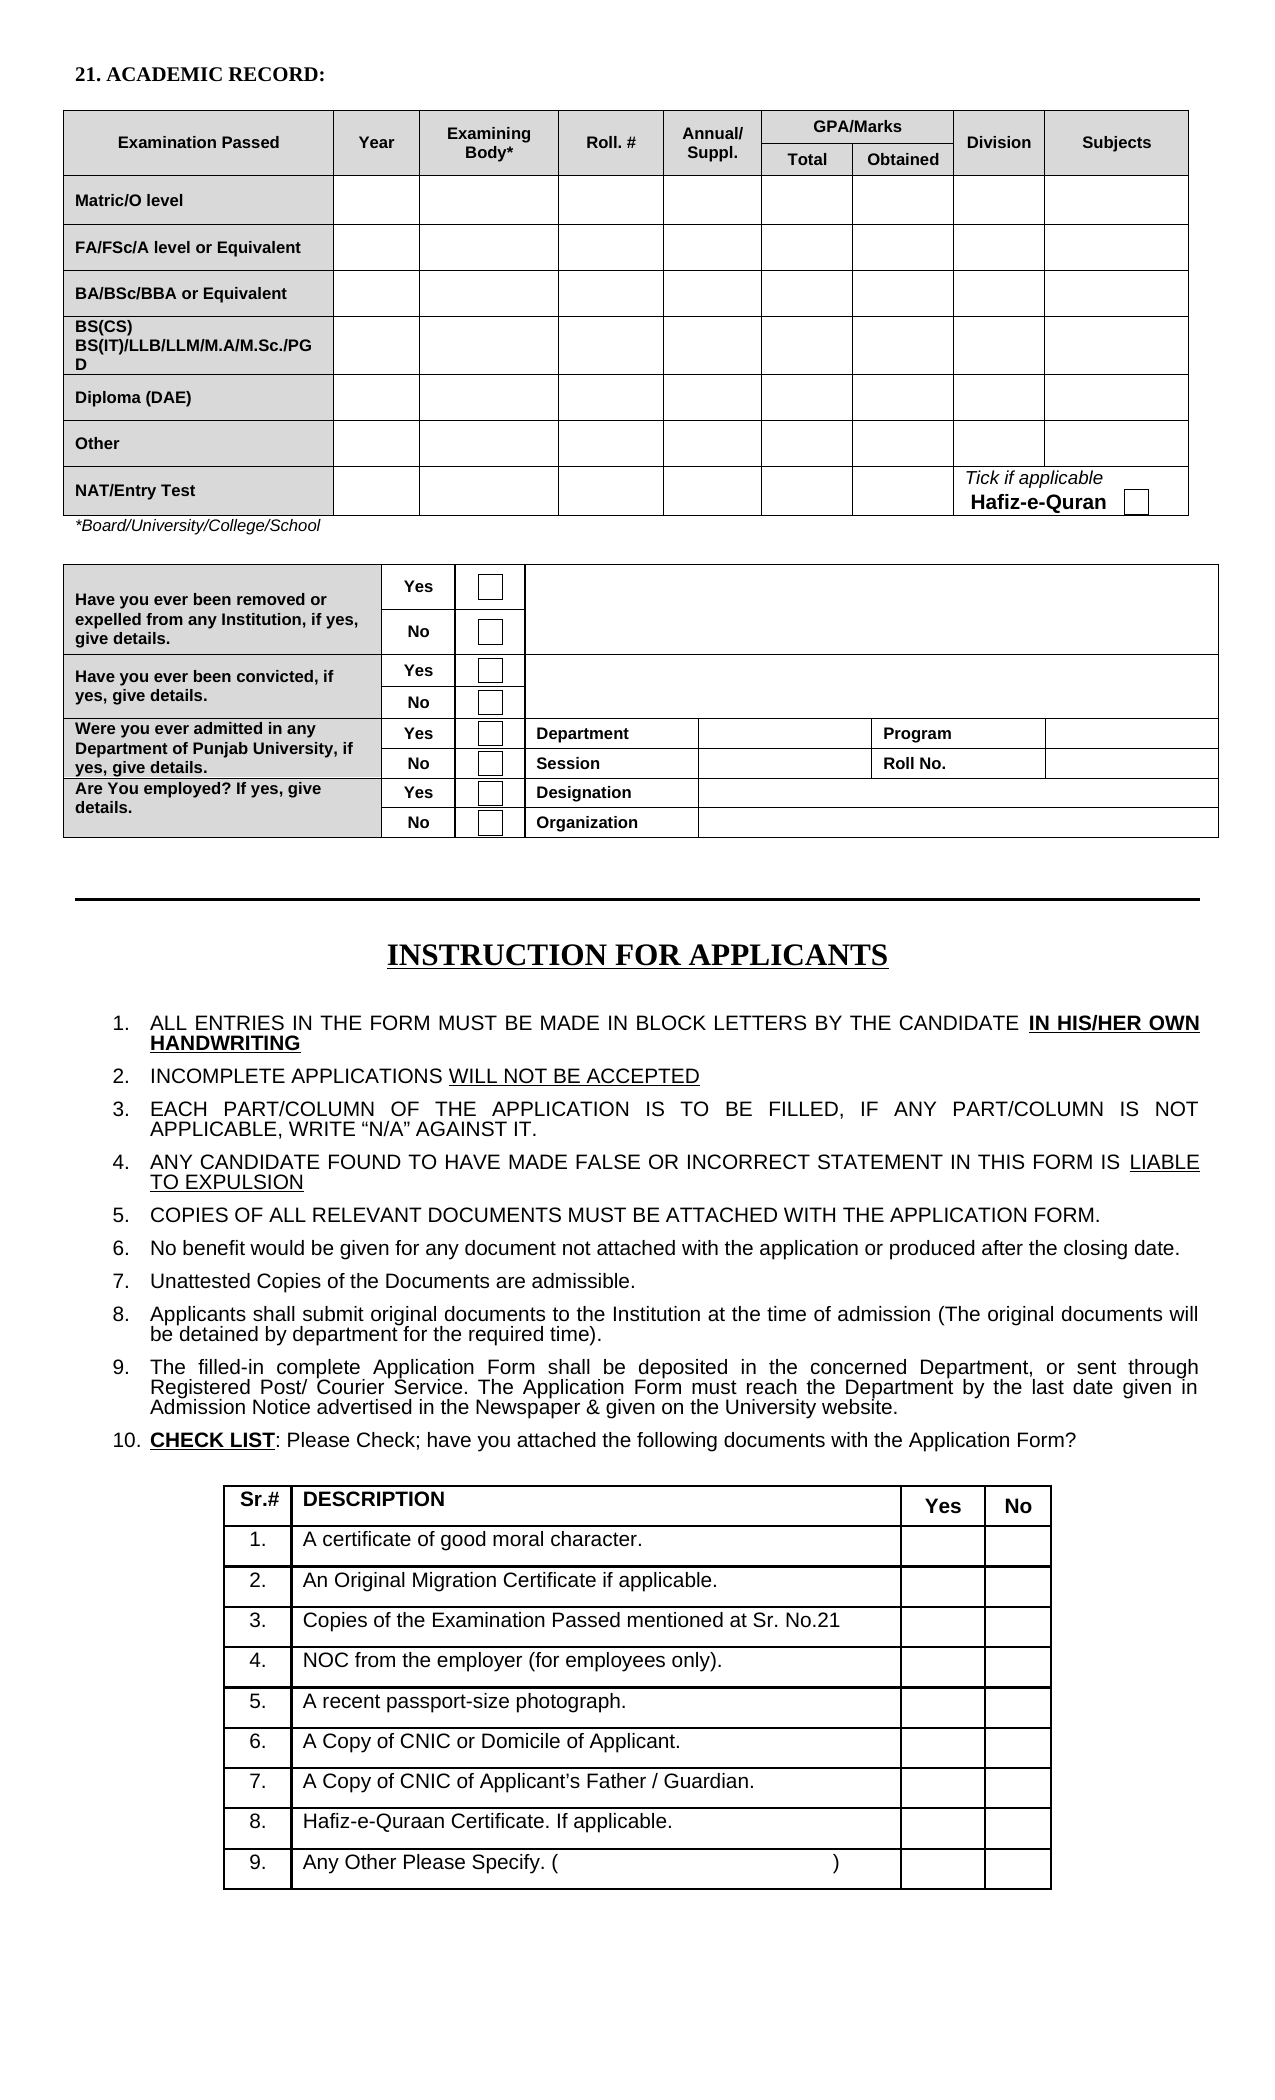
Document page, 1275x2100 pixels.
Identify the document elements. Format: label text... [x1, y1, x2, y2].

table_cell [986, 1608, 1050, 1646]
table_cell [699, 719, 871, 748]
table_header [526, 565, 1218, 654]
table_cell [902, 1729, 984, 1767]
table_cell [954, 271, 1044, 316]
table_cell [762, 375, 852, 420]
table_cell NAT/Entry Test [64, 467, 333, 515]
table_cell 7. [225, 1769, 290, 1807]
table_cell [853, 271, 953, 316]
table_cell A certificate of good moral character. [293, 1527, 900, 1565]
table_cell [1045, 176, 1188, 224]
table_cell [699, 808, 1218, 837]
table_cell [664, 467, 761, 515]
table_cell [762, 225, 852, 270]
table_cell [954, 375, 1044, 420]
table_header Division [954, 111, 1044, 175]
list COPIES OF ALL RELEVANT DOCUMENTS MUST BE ATTACHED WITH THE APPLICATION FORM. [112, 1206, 1200, 1227]
table_cell A Copy of CNIC of Applicant’s Father / Guardian. [293, 1769, 900, 1807]
table_cell Have you ever been convicted, if yes, give details. [64, 655, 381, 718]
table_cell [954, 421, 1044, 466]
table_cell A recent passport-size photograph. [293, 1689, 900, 1727]
table_cell [664, 375, 761, 420]
table_header No [986, 1487, 1050, 1525]
table_cell 1. [225, 1527, 290, 1565]
table_cell [762, 421, 852, 466]
table_cell Hafiz-e-Quraan Certificate. If applicable. [293, 1809, 900, 1848]
table_cell Yes [382, 779, 454, 807]
table_cell [902, 1527, 984, 1565]
table_cell 3. [225, 1608, 290, 1646]
table_cell [664, 317, 761, 374]
table_cell [853, 375, 953, 420]
table_cell FA/FSc/A level or Equivalent [64, 225, 333, 270]
table_cell [954, 317, 1044, 374]
table_cell Organization [526, 808, 698, 837]
table_cell [1045, 271, 1188, 316]
table_cell An Original Migration Certificate if applicable. [293, 1568, 900, 1606]
table_cell 6. [225, 1729, 290, 1767]
table_cell Program [872, 719, 1045, 748]
table_header Have you ever been removed or expelled from any Institution, if yes, give details. [64, 565, 381, 654]
table_cell [526, 655, 1218, 718]
table_cell [456, 808, 524, 837]
table_cell [1045, 225, 1188, 270]
table_cell [456, 749, 524, 777]
table_cell [902, 1769, 984, 1807]
list EACH PART/COLUMN OF THE APPLICATION IS TO BE FILLED, IF ANY PART/COLUMN IS NOT APPLICABLE, WRITE “N/A” AGAINST IT. [112, 1100, 1200, 1141]
table_cell [334, 317, 419, 374]
list ANY CANDIDATE FOUND TO HAVE MADE FALSE OR INCORRECT STATEMENT IN THIS FORM IS LIABLE TO EXPULSION [112, 1153, 1200, 1194]
table_cell No [382, 808, 454, 837]
list INCOMPLETE APPLICATIONS WILL NOT BE ACCEPTED [112, 1067, 1200, 1087]
table_cell No [382, 610, 454, 654]
table_cell [334, 375, 419, 420]
table_cell [420, 467, 558, 515]
table_cell [334, 271, 419, 316]
table_cell [902, 1809, 984, 1848]
table_cell [699, 749, 871, 777]
table_cell [902, 1689, 984, 1727]
table_cell [456, 719, 524, 748]
table_cell NOC from the employer (for employees only). [293, 1648, 900, 1686]
table_cell [1045, 317, 1188, 374]
table_cell Designation [526, 779, 698, 807]
table_cell [986, 1689, 1050, 1727]
table_cell Other [64, 421, 333, 466]
table_cell [334, 467, 419, 515]
table_cell [559, 421, 663, 466]
table_cell [986, 1568, 1050, 1606]
table_cell No [382, 749, 454, 777]
table_cell BS(CS) BS(IT)/LLB/LLM/M.A/M.Sc./PGD [64, 317, 333, 374]
table_cell [954, 225, 1044, 270]
table_cell [853, 225, 953, 270]
table_cell [420, 421, 558, 466]
table_cell [420, 375, 558, 420]
table_cell [986, 1769, 1050, 1807]
table_cell [420, 271, 558, 316]
table_header Roll. # [559, 111, 663, 175]
table_cell [664, 176, 761, 224]
list CHECK LIST: Please Check; have you attached the following documents with the Application Form? [112, 1432, 1200, 1452]
table_cell Tick if applicable Hafiz-e-Quran [954, 467, 1188, 515]
table_cell [762, 176, 852, 224]
table_cell [559, 271, 663, 316]
table_cell [1045, 375, 1188, 420]
table_cell Total [762, 144, 852, 175]
table_header [456, 565, 524, 609]
table_cell Any Other Please Specify. ( ) [293, 1850, 900, 1888]
table_cell A Copy of CNIC or Domicile of Applicant. [293, 1729, 900, 1767]
table_cell [1046, 719, 1218, 748]
table_header Annual/ Suppl. [664, 111, 761, 175]
text *Board/University/College/School [75, 516, 1200, 535]
table_cell [902, 1568, 984, 1606]
table_cell [853, 467, 953, 515]
table_cell [664, 421, 761, 466]
table_cell 8. [225, 1809, 290, 1848]
table_cell Are You employed? If yes, give details. [64, 779, 381, 837]
table_cell [853, 176, 953, 224]
table_cell [986, 1648, 1050, 1686]
table_cell Session [526, 749, 698, 777]
table_cell Roll No. [872, 749, 1045, 777]
table_cell [456, 610, 524, 654]
table_header Examining Body* [420, 111, 558, 175]
table_cell Yes [382, 719, 454, 748]
table_cell [559, 467, 663, 515]
table_cell [334, 176, 419, 224]
table_cell [986, 1527, 1050, 1565]
table_cell [334, 421, 419, 466]
table_header DESCRIPTION [293, 1487, 900, 1525]
table_cell [762, 467, 852, 515]
table_cell 5. [225, 1689, 290, 1727]
table_cell 4. [225, 1648, 290, 1686]
table_cell [1045, 421, 1188, 466]
table_cell [986, 1809, 1050, 1848]
table_cell Were you ever admitted in any Department of Punjab University, if yes, give details. [64, 719, 381, 777]
table_header Yes [382, 565, 454, 609]
table_cell [559, 176, 663, 224]
table_cell [559, 225, 663, 270]
table_cell Copies of the Examination Passed mentioned at Sr. No.21 [293, 1608, 900, 1646]
table_cell Yes [382, 655, 454, 686]
table_cell [559, 317, 663, 374]
table_header Examination Passed [64, 111, 333, 175]
text 21. ACADEMIC RECORD: [75, 62, 1200, 86]
text INSTRUCTION FOR APPLICANTS [75, 937, 1200, 973]
table_cell [902, 1850, 984, 1888]
table_cell [762, 271, 852, 316]
table_cell [1046, 749, 1218, 777]
list No benefit would be given for any document not attached with the application or produced after the closing date. [112, 1239, 1200, 1259]
table_cell 2. [225, 1568, 290, 1606]
table_cell [699, 779, 1218, 807]
table_cell [456, 655, 524, 686]
table_cell [986, 1729, 1050, 1767]
table_cell [902, 1648, 984, 1686]
table_header Yes [902, 1487, 984, 1525]
table_cell [334, 225, 419, 270]
list Applicants shall submit original documents to the Institution at the time of admission (The original documents will be detained by department for the required time). [112, 1305, 1200, 1346]
table_cell [420, 225, 558, 270]
table_cell Obtained [853, 144, 953, 175]
table_cell [664, 271, 761, 316]
table_cell [986, 1850, 1050, 1888]
table_header Sr.# [225, 1487, 290, 1525]
table_cell Diploma (DAE) [64, 375, 333, 420]
table_cell [420, 176, 558, 224]
table_cell [664, 225, 761, 270]
list ALL ENTRIES IN THE FORM MUST BE MADE IN BLOCK LETTERS BY THE CANDIDATE IN HIS/HER OWN HANDWRITING [112, 1014, 1200, 1054]
table_cell Department [526, 719, 698, 748]
table_cell [762, 317, 852, 374]
table_cell [456, 687, 524, 718]
table_cell No [382, 687, 454, 718]
table_header Subjects [1045, 111, 1188, 175]
table_cell [456, 779, 524, 807]
table_cell [902, 1608, 984, 1646]
table_cell Matric/O level [64, 176, 333, 224]
table_cell [954, 176, 1044, 224]
table_header Year [334, 111, 419, 175]
list Unattested Copies of the Documents are admissible. [112, 1272, 1200, 1292]
table_cell [559, 375, 663, 420]
list The filled-in complete Application Form shall be deposited in the concerned Department, or sent through Registered Post/ Courier Service. The Application Form must reach the Department by the last date given in Admission Notice advertised in the Newspaper & given on the University website. [112, 1358, 1200, 1419]
table_cell [853, 421, 953, 466]
table_cell BA/BSc/BBA or Equivalent [64, 271, 333, 316]
table_cell [853, 317, 953, 374]
table_cell [420, 317, 558, 374]
table_header GPA/Marks [762, 111, 953, 143]
table_cell 9. [225, 1850, 290, 1888]
